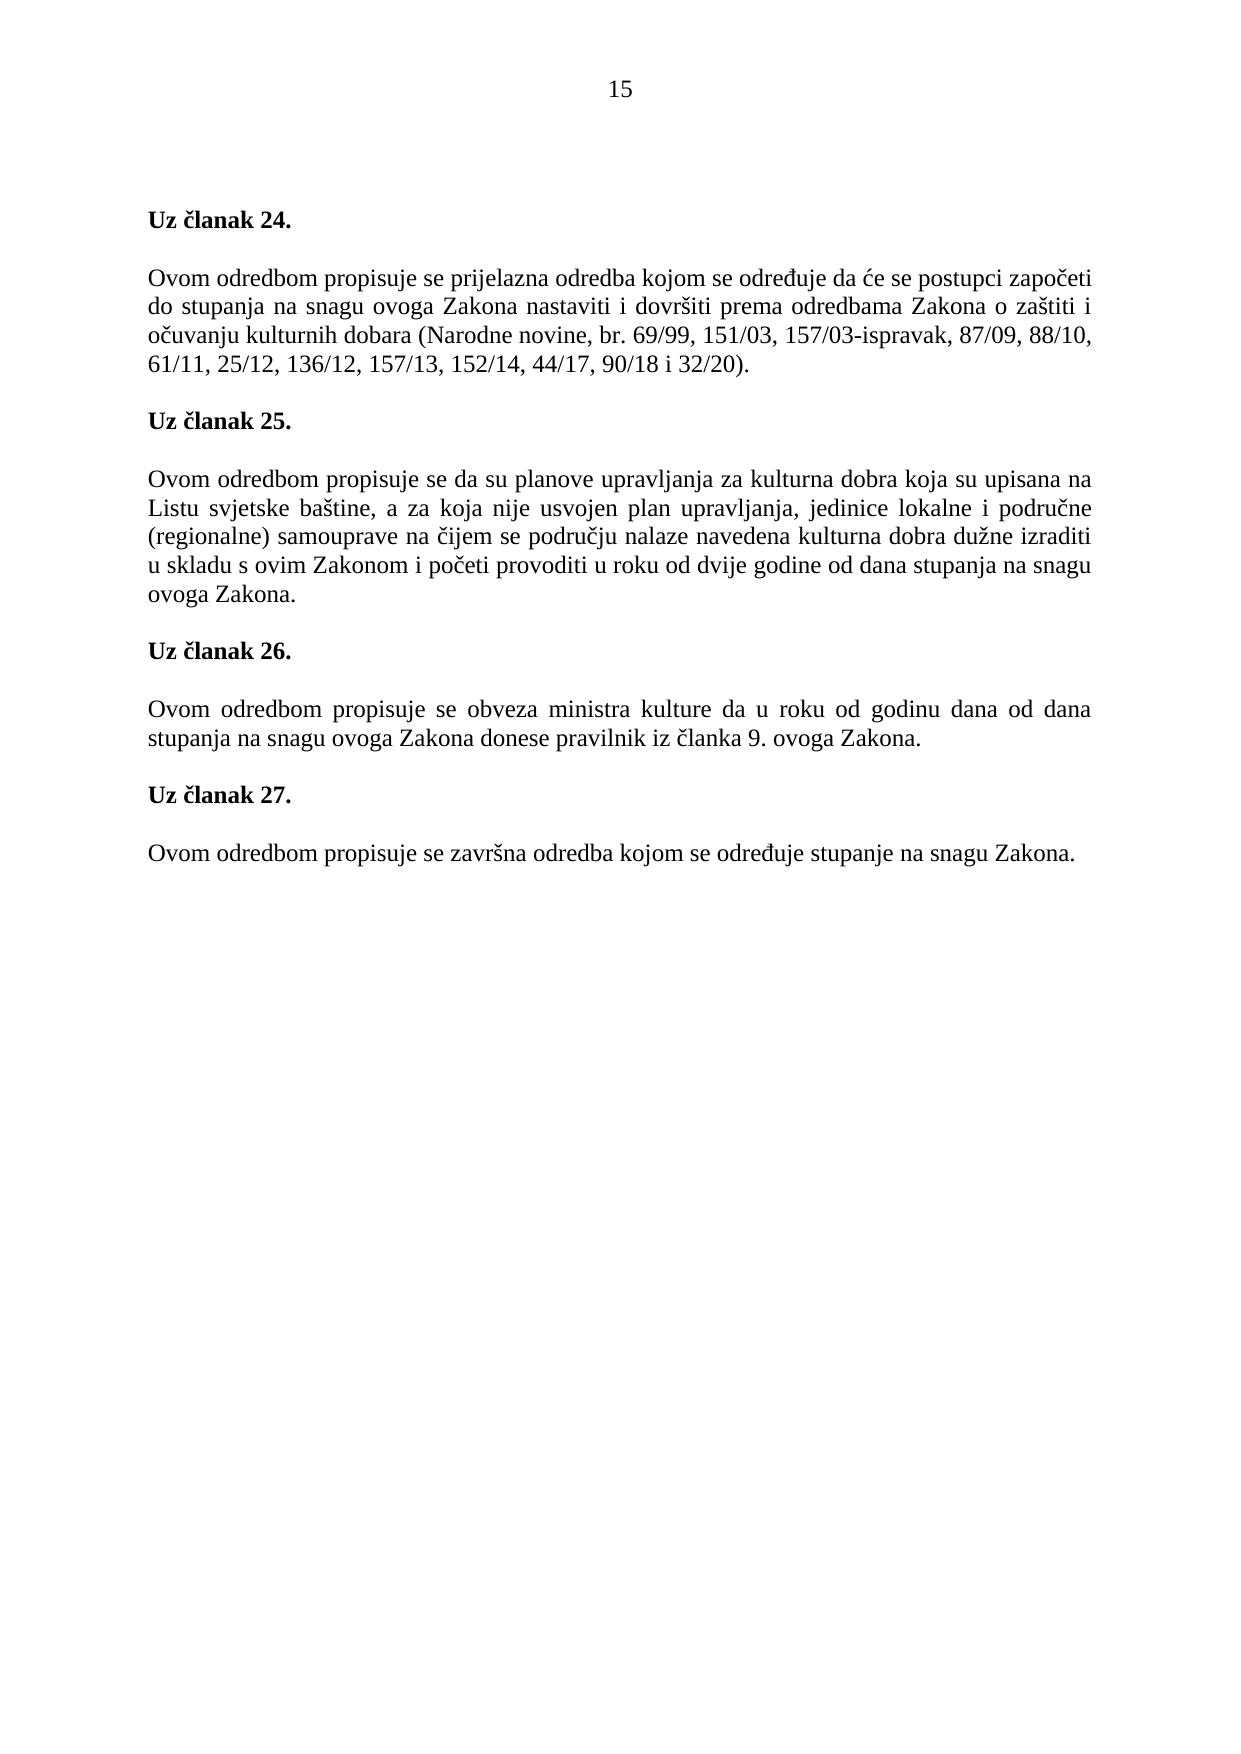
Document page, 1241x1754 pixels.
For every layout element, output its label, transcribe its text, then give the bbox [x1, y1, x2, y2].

text Uz članak 26. [148, 636, 1093, 665]
text Ovom odredbom propisuje se prijelazna odredba kojom se određuje da će se postupci započeti do stupanja na snagu ovoga Zakona nastaviti i dovršiti prema odredbama Zakona o zaštiti i očuvanju kulturnih dobara (Narodne novine, br. 69/99, 151/03, 157/03-ispravak, 87/09, 88/10, 61/11, 25/12, 136/12, 157/13, 152/14, 44/17, 90/18 i 32/20). [148, 263, 1093, 378]
text Ovom odredbom propisuje se da su planove upravljanja za kulturna dobra koja su upisana na Listu svjetske baštine, a za koja nije usvojen plan upravljanja, jedinice lokalne i područne (regionalne) samouprave na čijem se području nalaze navedena kulturna dobra dužne izraditi u skladu s ovim Zakonom i početi provoditi u roku od dvije godine od dana stupanja na snagu ovoga Zakona. [148, 464, 1093, 608]
text Ovom odredbom propisuje se obveza ministra kulture da u roku od godinu dana od dana stupanja na snagu ovoga Zakona donese pravilnik iz članka 9. ovoga Zakona. [148, 694, 1093, 751]
text Uz članak 27. [148, 780, 1093, 809]
text Uz članak 25. [148, 406, 1093, 435]
text Ovom odredbom propisuje se završna odredba kojom se određuje stupanje na snagu Zakona. [148, 838, 1093, 866]
text Uz članak 24. [148, 205, 1093, 234]
